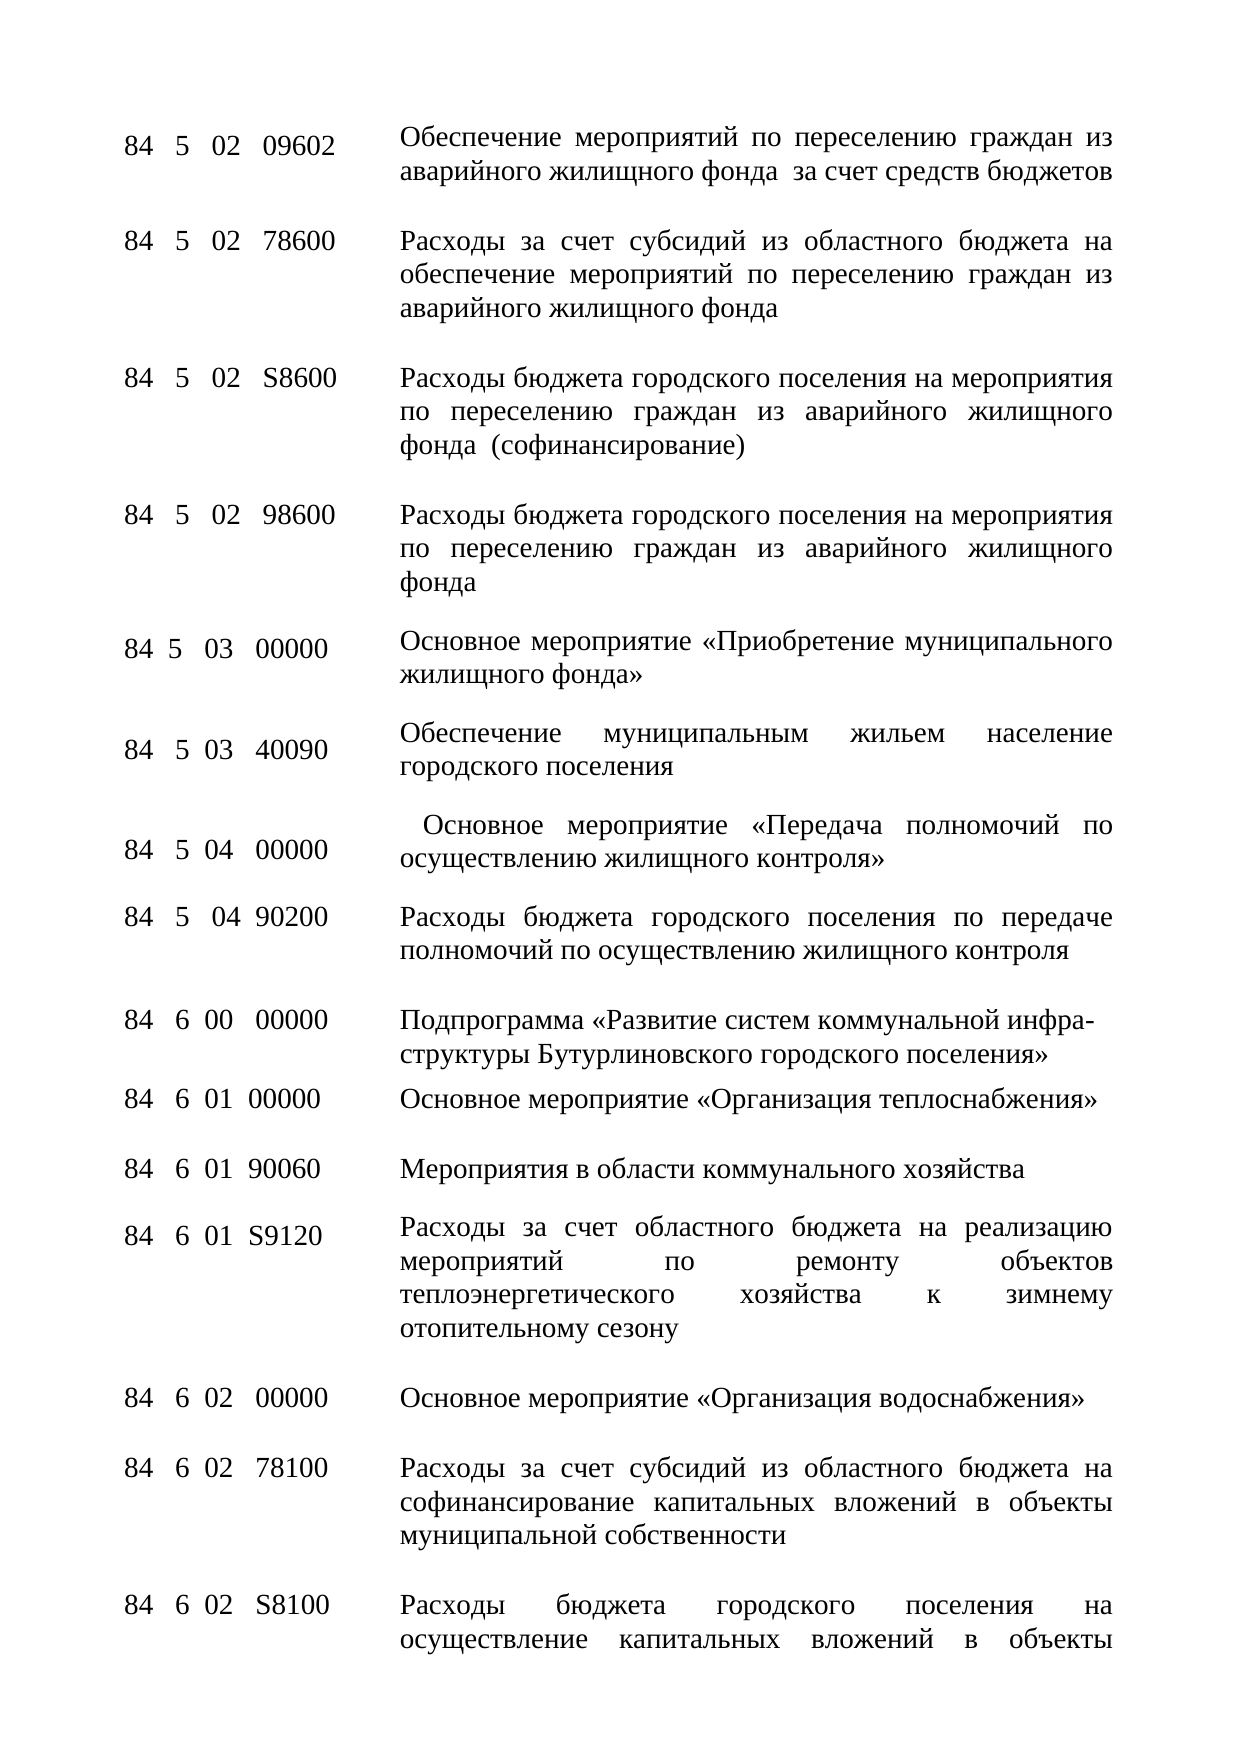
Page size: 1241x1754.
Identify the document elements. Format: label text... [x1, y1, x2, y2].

table_cell 84 6 02 00000 [118, 1375, 394, 1444]
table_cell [394, 1582, 1119, 1660]
table_cell Обеспечение мероприятий по переселению граждан из аварийного жилищного фонда за счет средств бюджетов [394, 89, 1119, 217]
table_cell 84 6 01 00000 [118, 1075, 394, 1145]
table_cell Расходы бюджета городского поселения на мероприятия по переселению граждан из аварийного жилищного фонда Основное мероприятие «Приобретение муниципального жилищного фонда» Обеспечение муниципальным жильем население городского поселения Основное мероприятие «Передача полномочий по осуществлению жилищного контроля» Расходы бюджета городского поселения по передаче полномочий по осуществлению жилищного контроля [394, 491, 1119, 997]
table_cell 84 5 02 09602 [118, 89, 394, 217]
table_cell 84 5 02 98600 84 5 03 00000 84 5 03 40090 84 5 04 00000 84 5 04 90200 [118, 491, 394, 997]
table_cell Расходы бюджета городского поселения на мероприятия по переселению граждан из аварийного жилищного фонда (софинансирование) [394, 354, 1119, 491]
table_cell 84 6 02 78100 [118, 1445, 394, 1582]
table_cell 84 6 00 00000 [118, 997, 394, 1075]
table_cell Расходы за счет субсидий из областного бюджета на софинансирование капитальных вложений в объекты муниципальной собственности [394, 1445, 1119, 1582]
table_cell 84 5 02 S8600 [118, 354, 394, 491]
table_cell 84 5 02 78600 [118, 217, 394, 354]
table_cell 84 6 02 S8100 [118, 1582, 394, 1660]
table_cell 84 6 01 90060 84 6 01 S9120 [118, 1145, 394, 1374]
table_cell Подпрограмма «Развитие систем коммунальной инфраструктуры Бутурлиновского городского поселения» [394, 997, 1119, 1075]
table_cell Расходы за счет субсидий из областного бюджета на обеспечение мероприятий по переселению граждан из аварийного жилищного фонда [394, 217, 1119, 354]
table_cell Мероприятия в области коммунального хозяйства Расходы за счет областного бюджета на реализацию мероприятий по ремонту объектов теплоэнергетического хозяйства к зимнему отопительному сезону [394, 1145, 1119, 1374]
table_cell Основное мероприятие «Организация водоснабжения» [394, 1375, 1119, 1444]
table_cell Основное мероприятие «Организация теплоснабжения» [394, 1075, 1119, 1145]
